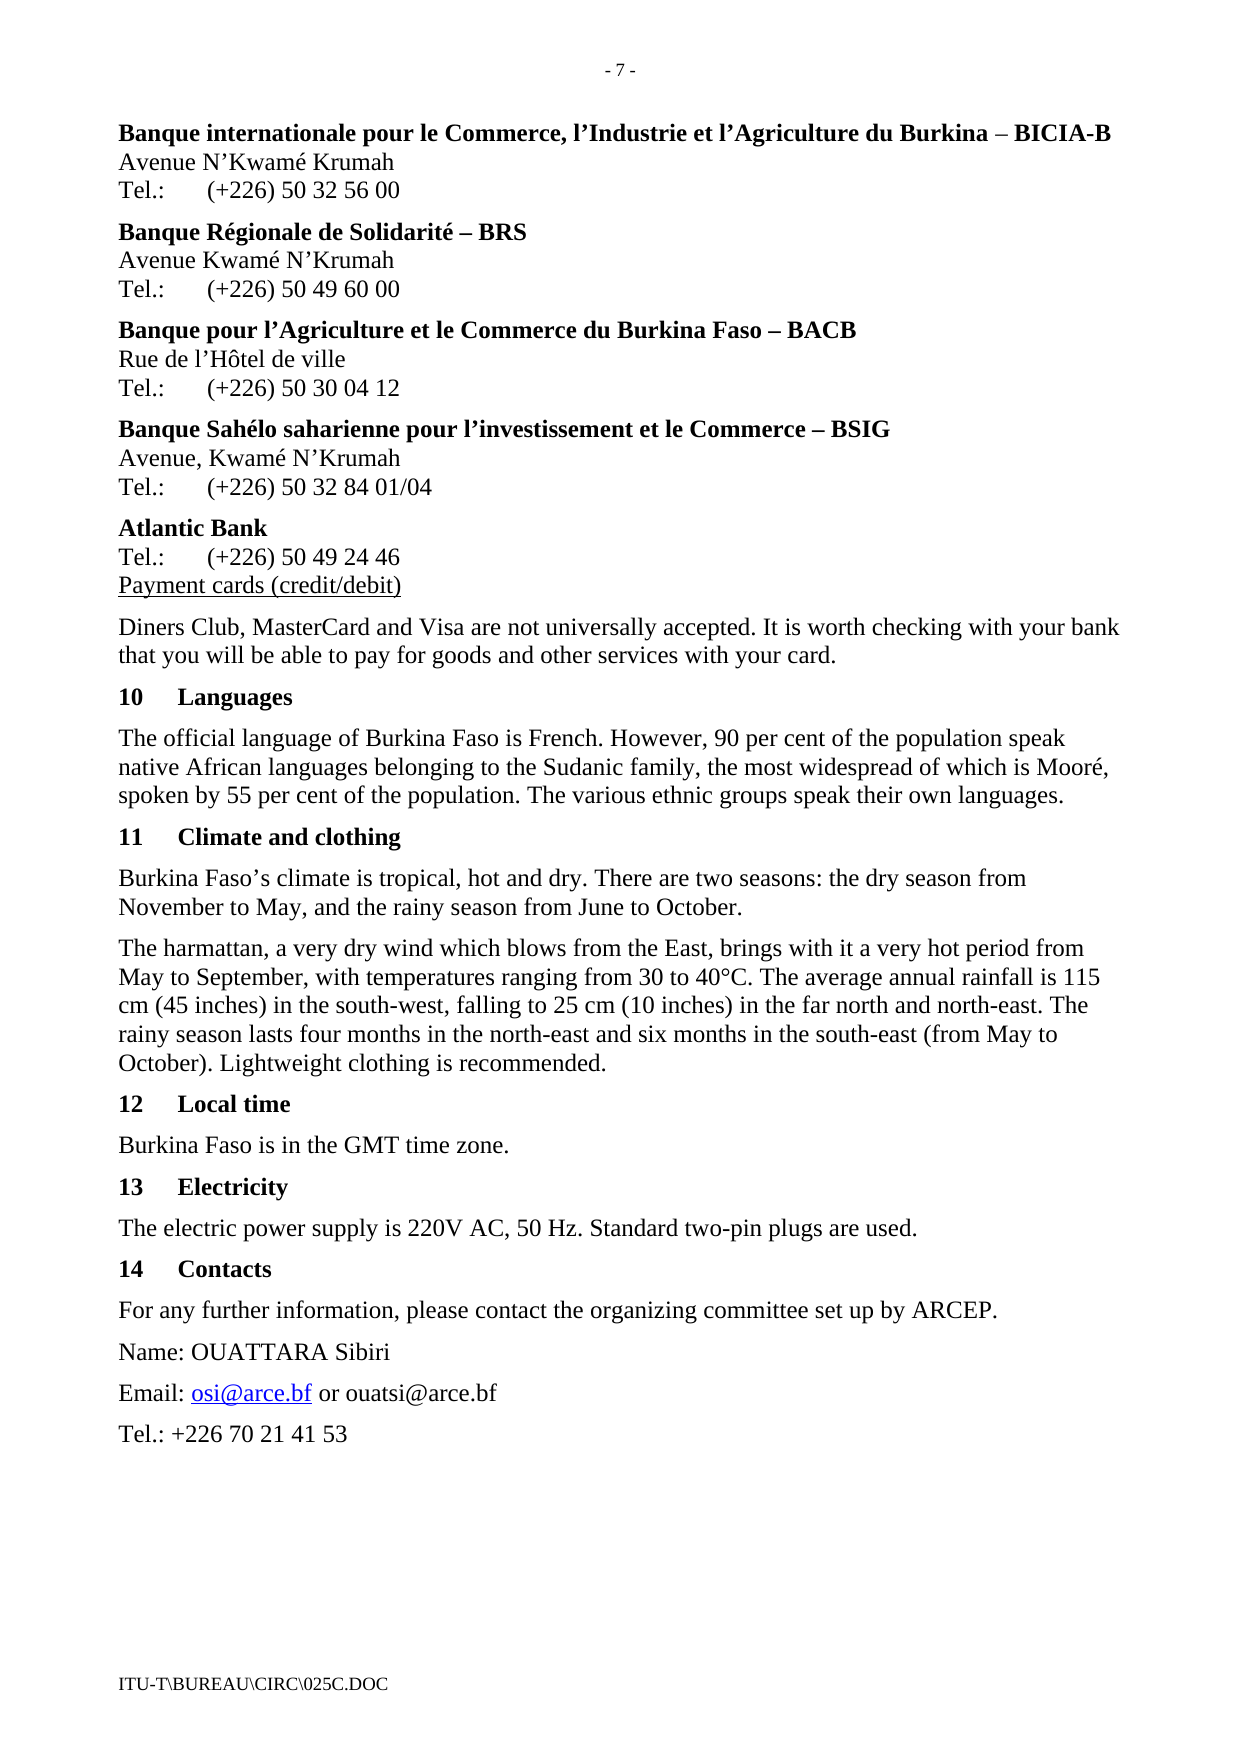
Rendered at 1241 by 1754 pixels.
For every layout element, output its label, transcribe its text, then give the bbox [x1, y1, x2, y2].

text 10 Languages [118, 682, 1122, 711]
text 13 Electricity [118, 1172, 1122, 1201]
text Email: osi@arce.bf or ouatsi@arce.bf [118, 1378, 1122, 1407]
text 11 Climate and clothing [118, 822, 1122, 851]
text Name: OUATTARA Sibiri [118, 1337, 1122, 1366]
text Banque Sahélo saharienne pour l’investissement et le Commerce – BSIG Avenue, Kwamé N’Krumah Tel.: (+226) 50 32 84 01/04 [118, 414, 1122, 501]
text Diners Club, MasterCard and Visa are not universally accepted. It is worth checking with your bank that you will be able to pay for goods and other services with your card. [118, 612, 1122, 669]
text 12 Local time [118, 1089, 1122, 1118]
text Atlantic Bank Tel.: (+226) 50 49 24 46 Payment cards (credit/debit) [118, 513, 1122, 599]
text Banque Régionale de Solidarité – BRS Avenue Kwamé N’Krumah Tel.: (+226) 50 49 60 00 [118, 217, 1122, 303]
text Tel.: +226 70 21 41 53 [118, 1419, 1122, 1448]
text Burkina Faso is in the GMT time zone. [118, 1131, 1122, 1159]
text 14 Contacts [118, 1254, 1122, 1283]
text For any further information, please contact the organizing committee set up by ARCEP. [118, 1296, 1122, 1324]
text Banque pour l’Agriculture et le Commerce du Burkina Faso – BACB Rue de l’Hôtel de ville Tel.: (+226) 50 30 04 12 [118, 316, 1122, 402]
text The electric power supply is 220V AC, 50 Hz. Standard two-pin plugs are used. [118, 1213, 1122, 1242]
text The harmattan, a very dry wind which blows from the East, brings with it a very hot period from May to September, with temperatures ranging from 30 to 40°C. The average annual rainfall is 115 cm (45 inches) in the south-west, falling to 25 cm (10 inches) in the far north and north-east. The rainy season lasts four months in the north-east and six months in the south-east (from May to October). Lightweight clothing is recommended. [118, 933, 1122, 1077]
text The official language of Burkina Faso is French. However, 90 per cent of the population speak native African languages belonging to the Sudanic family, the most widespread of which is Mooré, spoken by 55 per cent of the population. The various ethnic groups speak their own languages. [118, 723, 1122, 809]
text Burkina Faso’s climate is tropical, hot and dry. There are two seasons: the dry season from November to May, and the rainy season from June to October. [118, 863, 1122, 921]
text Banque internationale pour le Commerce, l’Industrie et l’Agriculture du Burkina – BICIA-B Avenue N’Kwamé Krumah Tel.: (+226) 50 32 56 00 [118, 118, 1122, 204]
